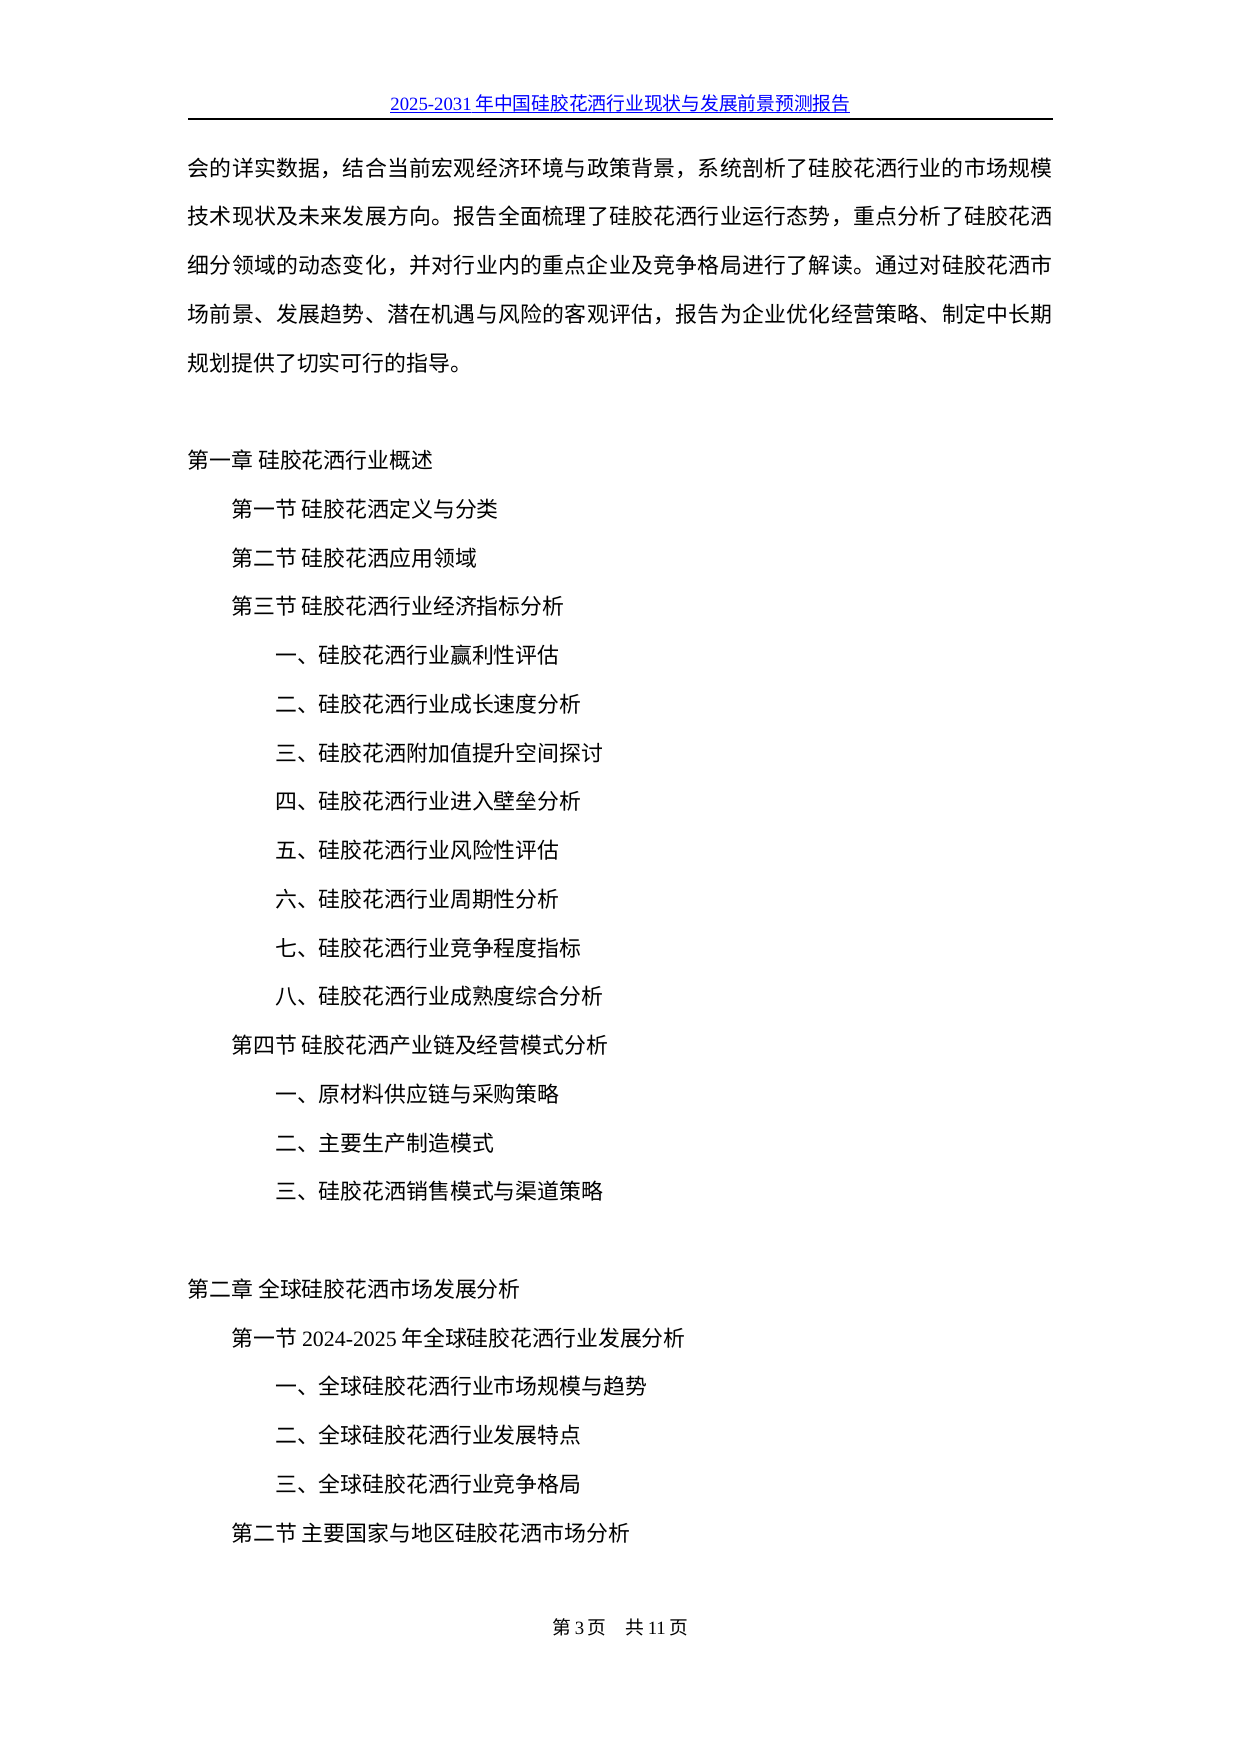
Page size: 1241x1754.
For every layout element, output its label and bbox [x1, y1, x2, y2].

text [187, 150, 1053, 1548]
